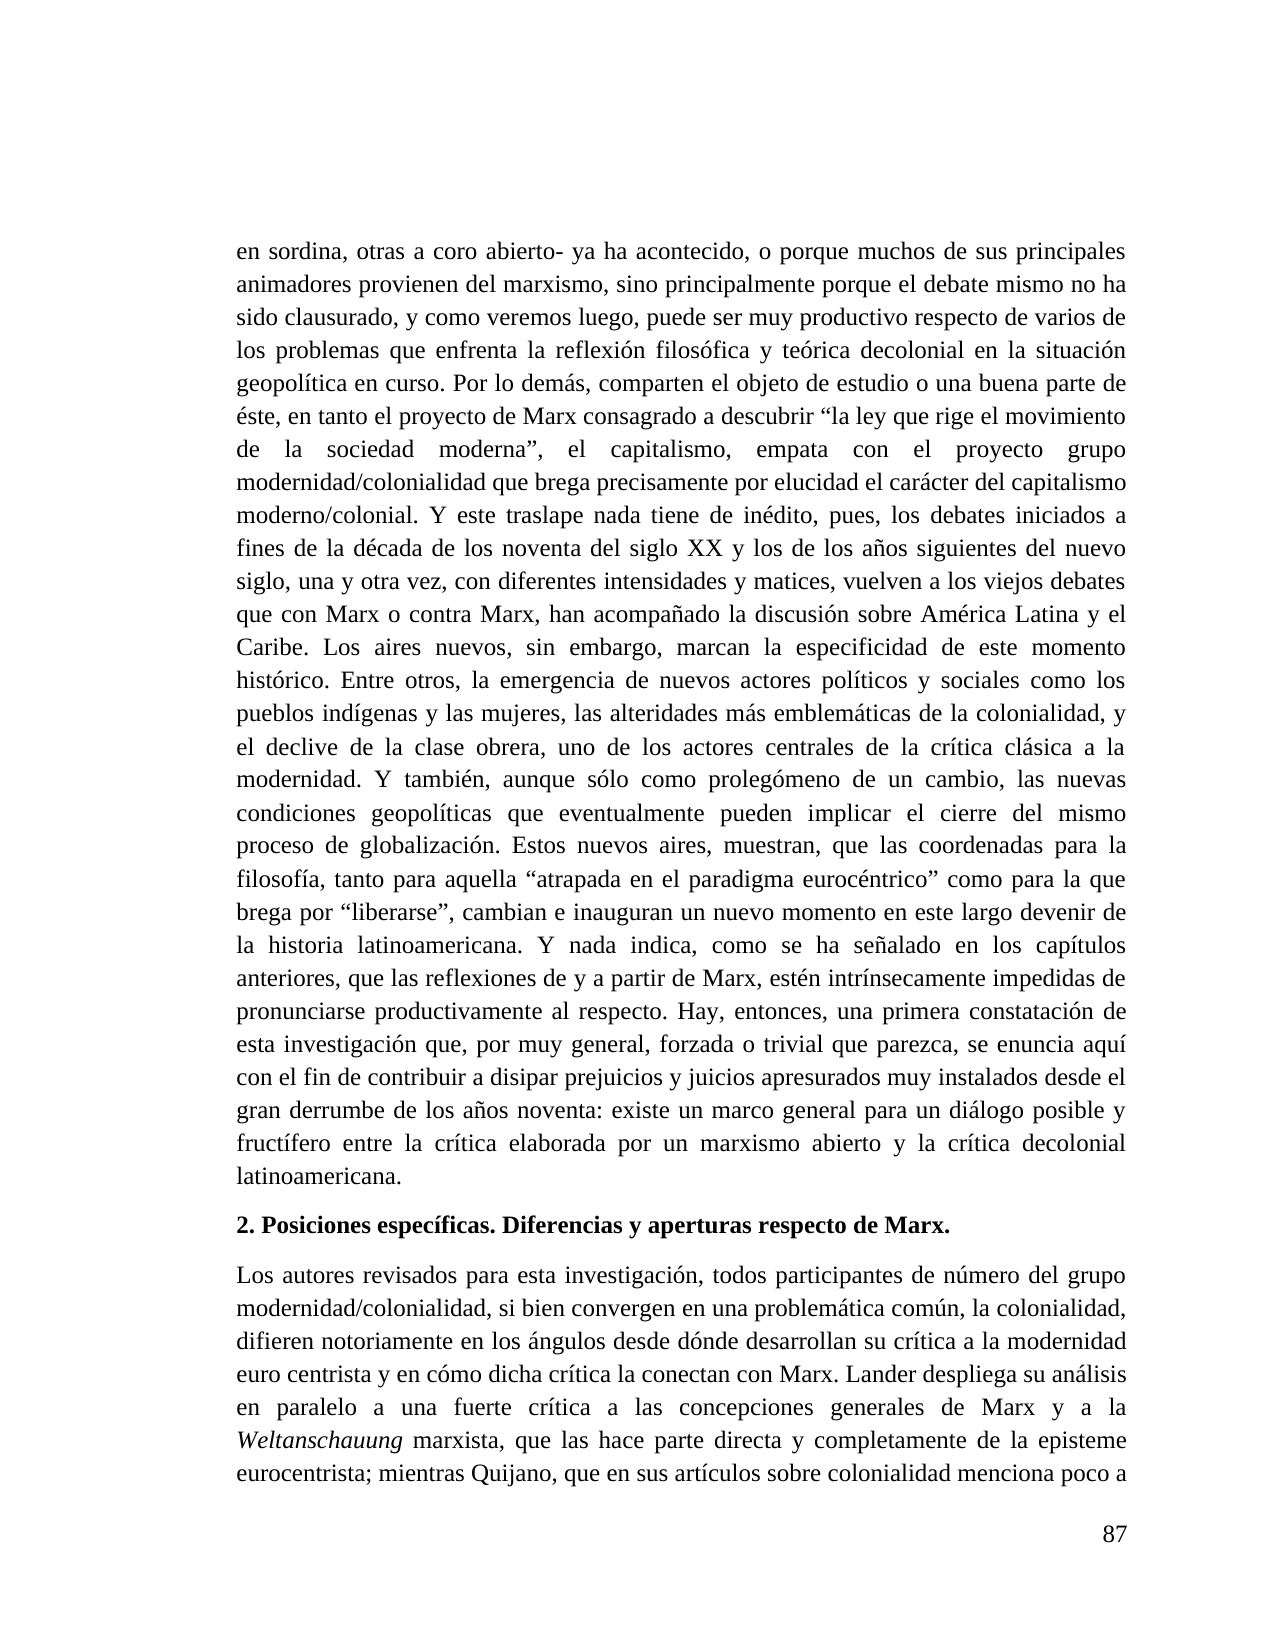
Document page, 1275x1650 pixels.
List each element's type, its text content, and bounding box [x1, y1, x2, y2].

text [236, 236, 1127, 1189]
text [236, 1260, 1127, 1487]
text 2. Posiciones específicas. Diferencias y aperturas respecto de Marx. [236, 1211, 1127, 1239]
